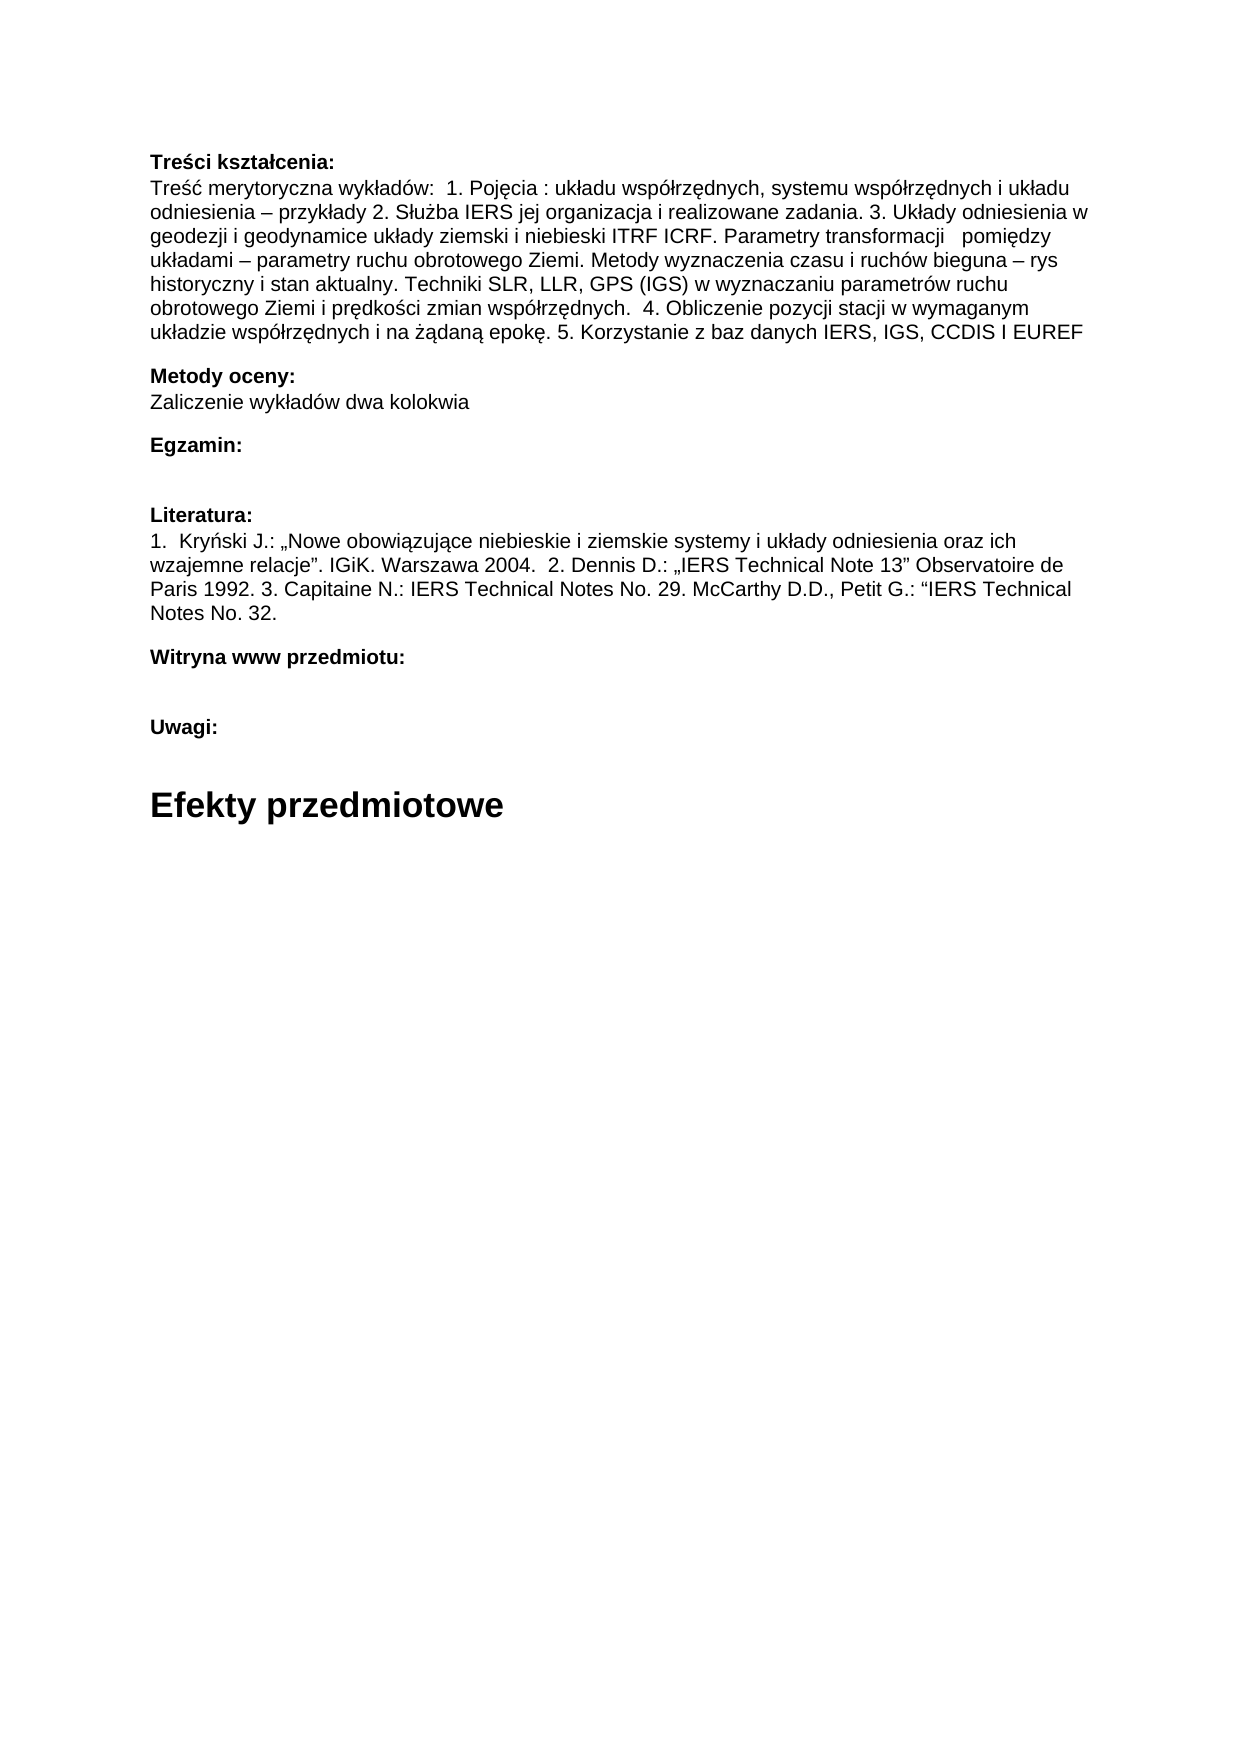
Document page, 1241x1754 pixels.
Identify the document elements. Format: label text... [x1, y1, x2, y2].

text Egzamin: [150, 433, 1090, 457]
text Witryna www przedmiotu: [150, 645, 1090, 669]
text Literatura: [150, 503, 1090, 527]
subtitle Efekty przedmiotowe [150, 784, 1090, 825]
text Treść merytoryczna wykładów: 1. Pojęcia : układu współrzędnych, systemu współrzędnych i układu odniesienia – przykłady 2. Służba IERS jej organizacja i realizowane zadania. 3. Układy odniesienia w geodezji i geodynamice układy ziemski i niebieski ITRF ICRF. Parametry transformacji pomiędzy układami – parametry ruchu obrotowego Ziemi. Metody wyznaczenia czasu i ruchów bieguna – rys historyczny i stan aktualny. Techniki SLR, LLR, GPS (IGS) w wyznaczaniu parametrów ruchu obrotowego Ziemi i prędkości zmian współrzędnych. 4. Obliczenie pozycji stacji w wymaganym układzie współrzędnych i na żądaną epokę. 5. Korzystanie z baz danych IERS, IGS, CCDIS I EUREF [150, 176, 1090, 344]
text Uwagi: [150, 714, 1090, 738]
text 1. Kryński J.: „Nowe obowiązujące niebieskie i ziemskie systemy i układy odniesienia oraz ich wzajemne relacje”. IGiK. Warszawa 2004. 2. Dennis D.: „IERS Technical Note 13” Observatoire de Paris 1992. 3. Capitaine N.: IERS Technical Notes No. 29. McCarthy D.D., Petit G.: “IERS Technical Notes No. 32. [150, 529, 1090, 625]
text Zaliczenie wykładów dwa kolokwia [150, 389, 1090, 413]
text Treści kształcenia: [150, 150, 1090, 174]
text Metody oceny: [150, 363, 1090, 387]
